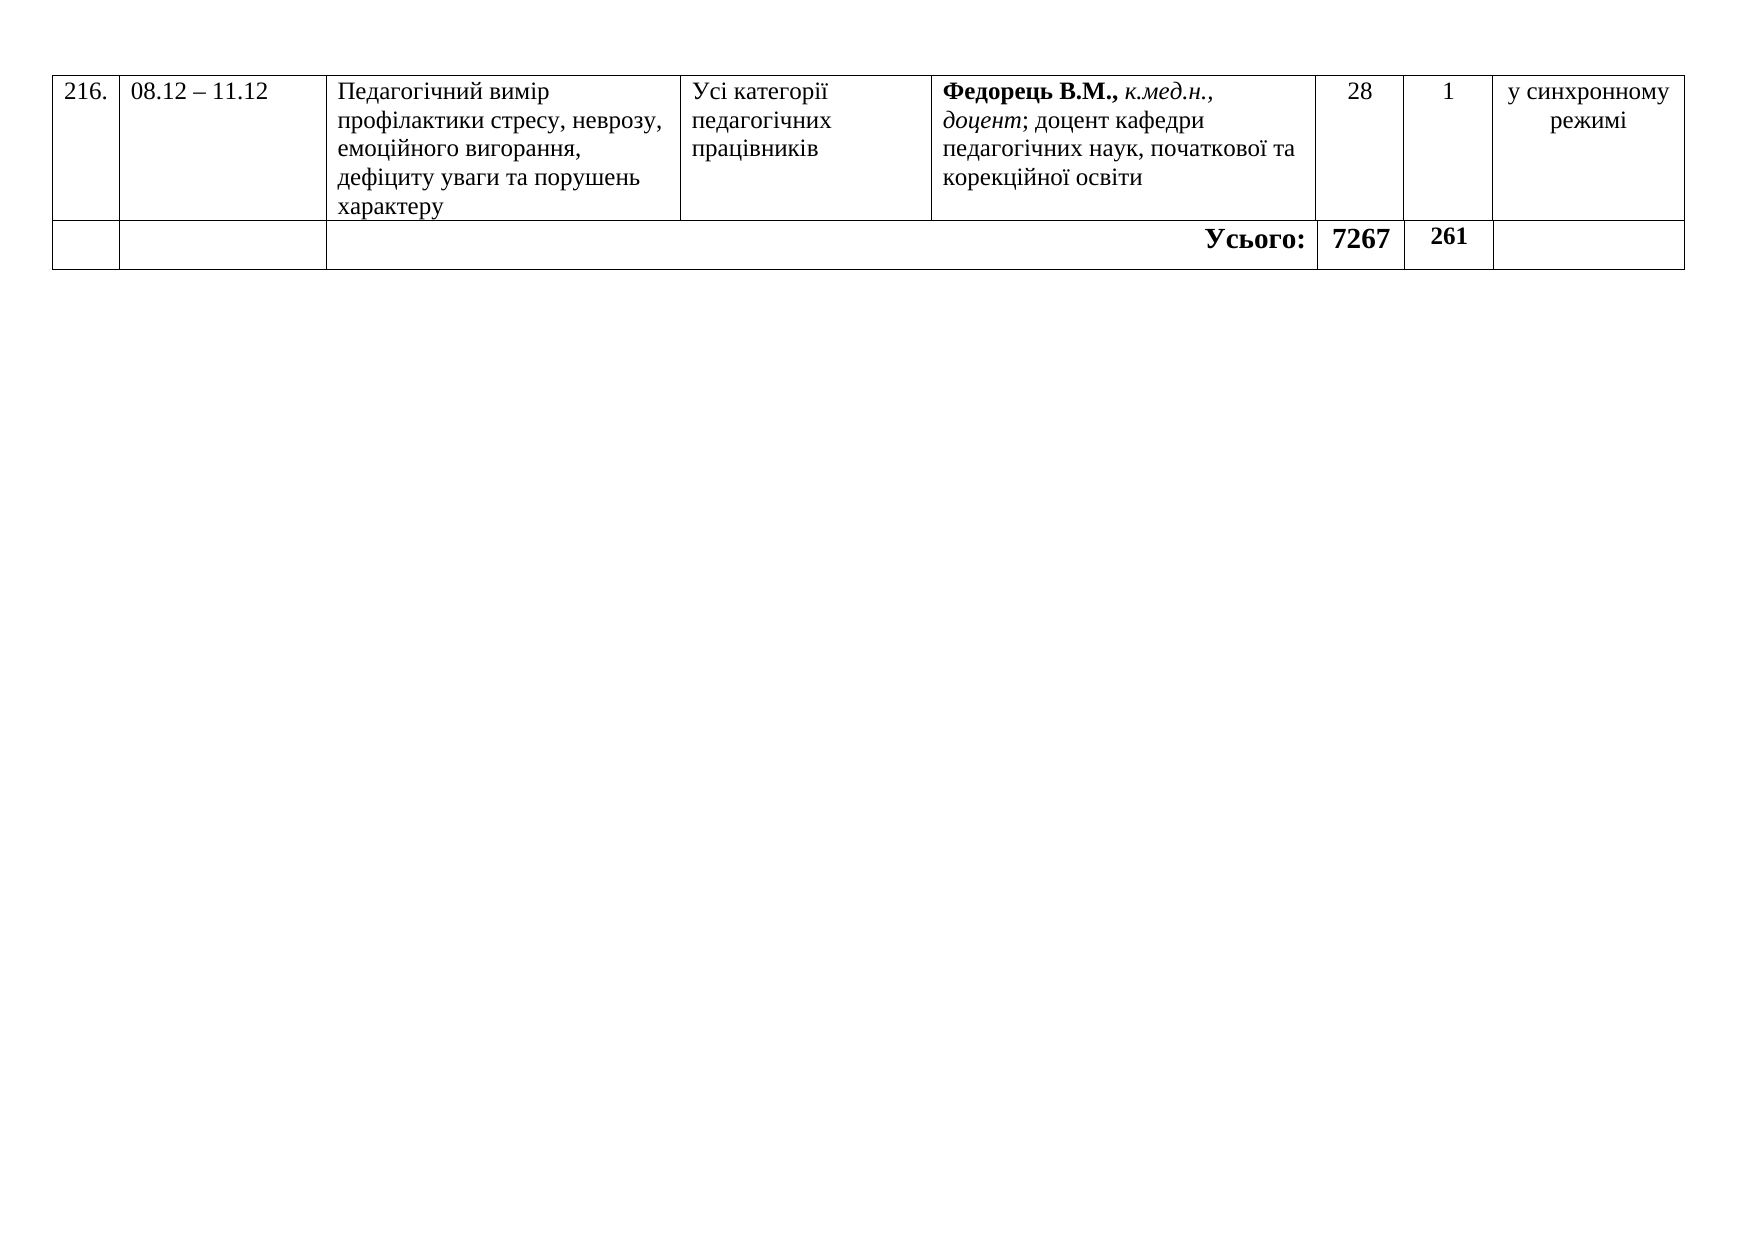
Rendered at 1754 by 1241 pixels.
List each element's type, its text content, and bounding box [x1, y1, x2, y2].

table_cell 08.12 – 11.12 [120, 76, 326, 220]
table_cell [53, 221, 119, 269]
table_cell [120, 221, 326, 269]
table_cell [681, 76, 931, 220]
table_cell Педагогічний вимір профілактики стресу, неврозу, емоційного вигорання, дефіциту уваги та порушень характеру [327, 76, 680, 220]
table_cell 28 [1316, 76, 1403, 220]
table_cell 261 [1405, 221, 1493, 269]
table_cell 1 [1404, 76, 1492, 220]
table_cell [1494, 221, 1684, 269]
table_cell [1493, 76, 1684, 220]
table_cell 7267 [1318, 221, 1404, 269]
table_cell Усього: [327, 221, 1317, 269]
table_cell Федорець В.М., к.мед.н., доцент; доцент кафедри педагогічних наук, початкової та корекційної освіти [932, 76, 1315, 220]
table_cell [53, 76, 119, 220]
